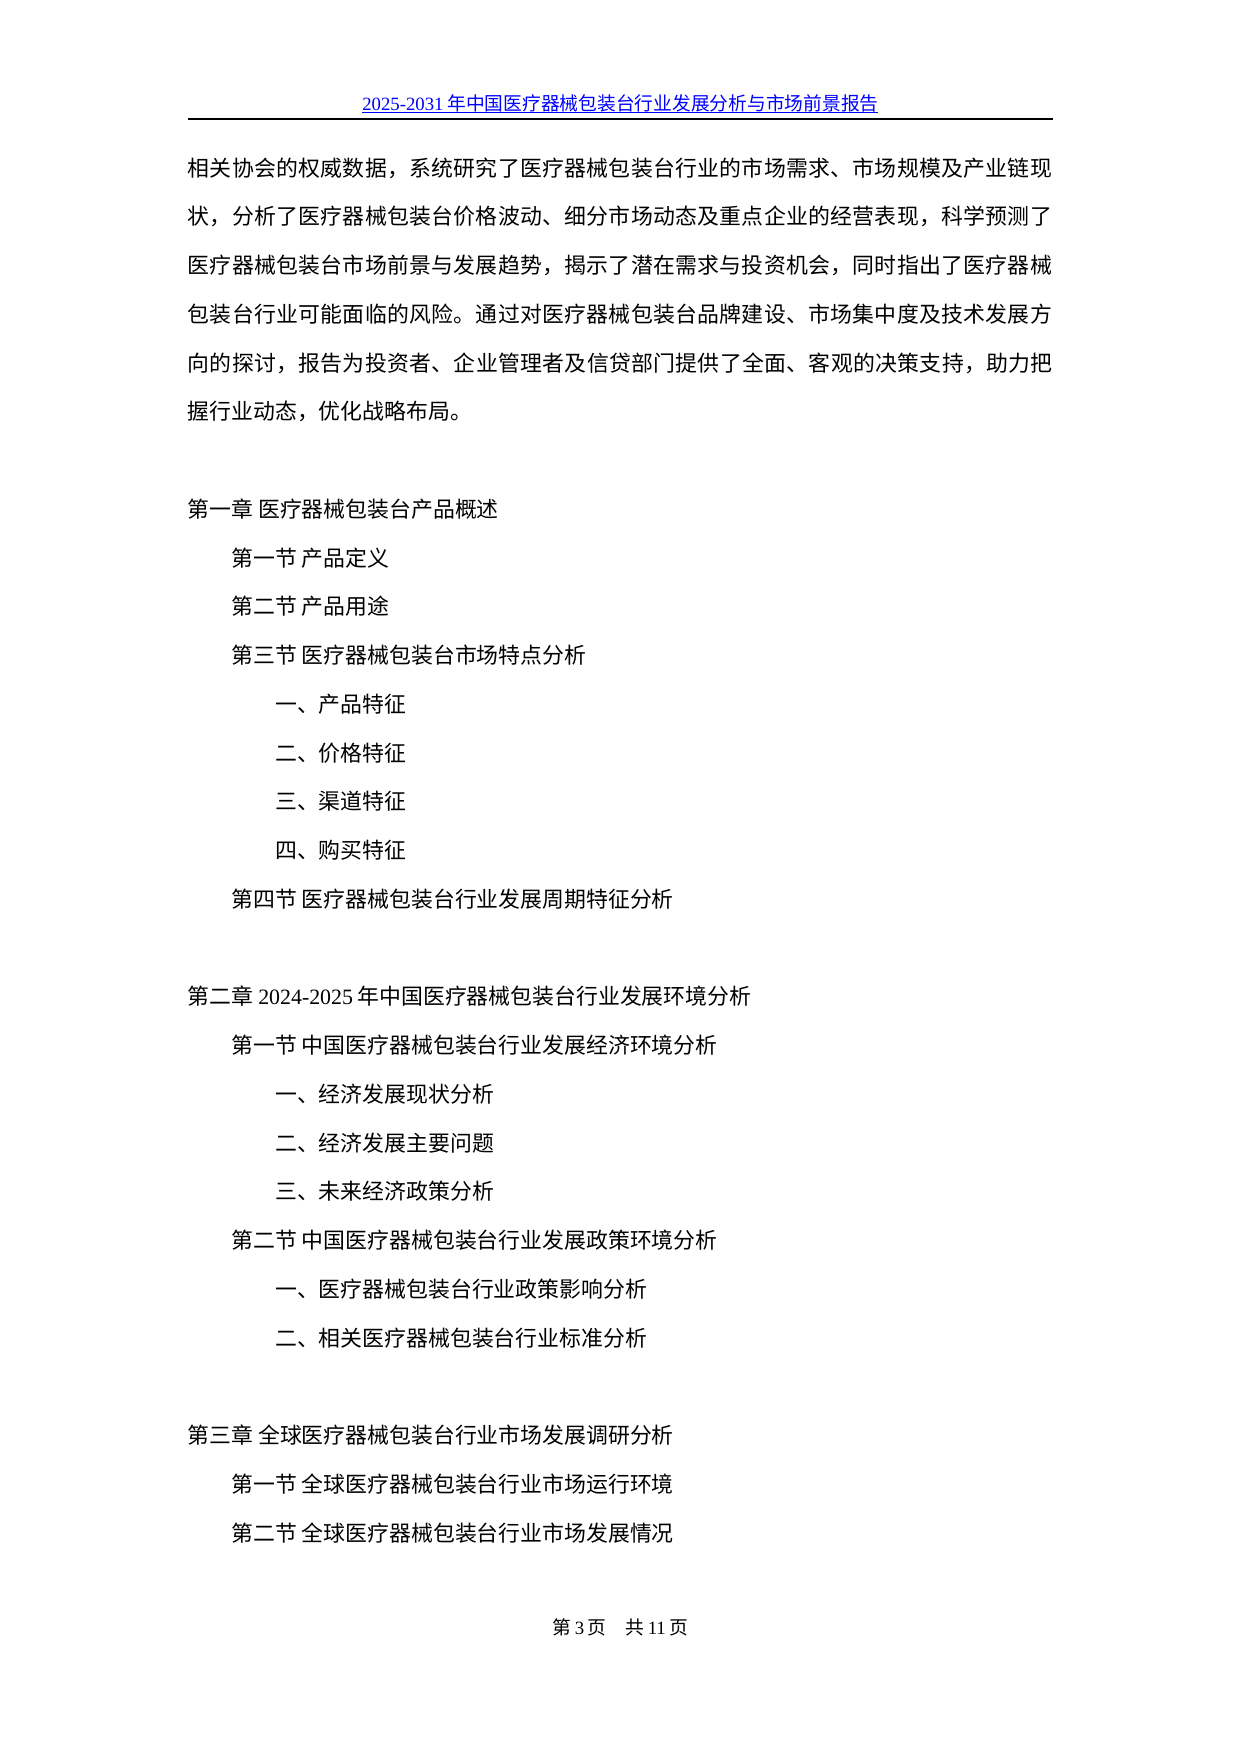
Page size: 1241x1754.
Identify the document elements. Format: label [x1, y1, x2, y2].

text [187, 150, 1053, 1548]
